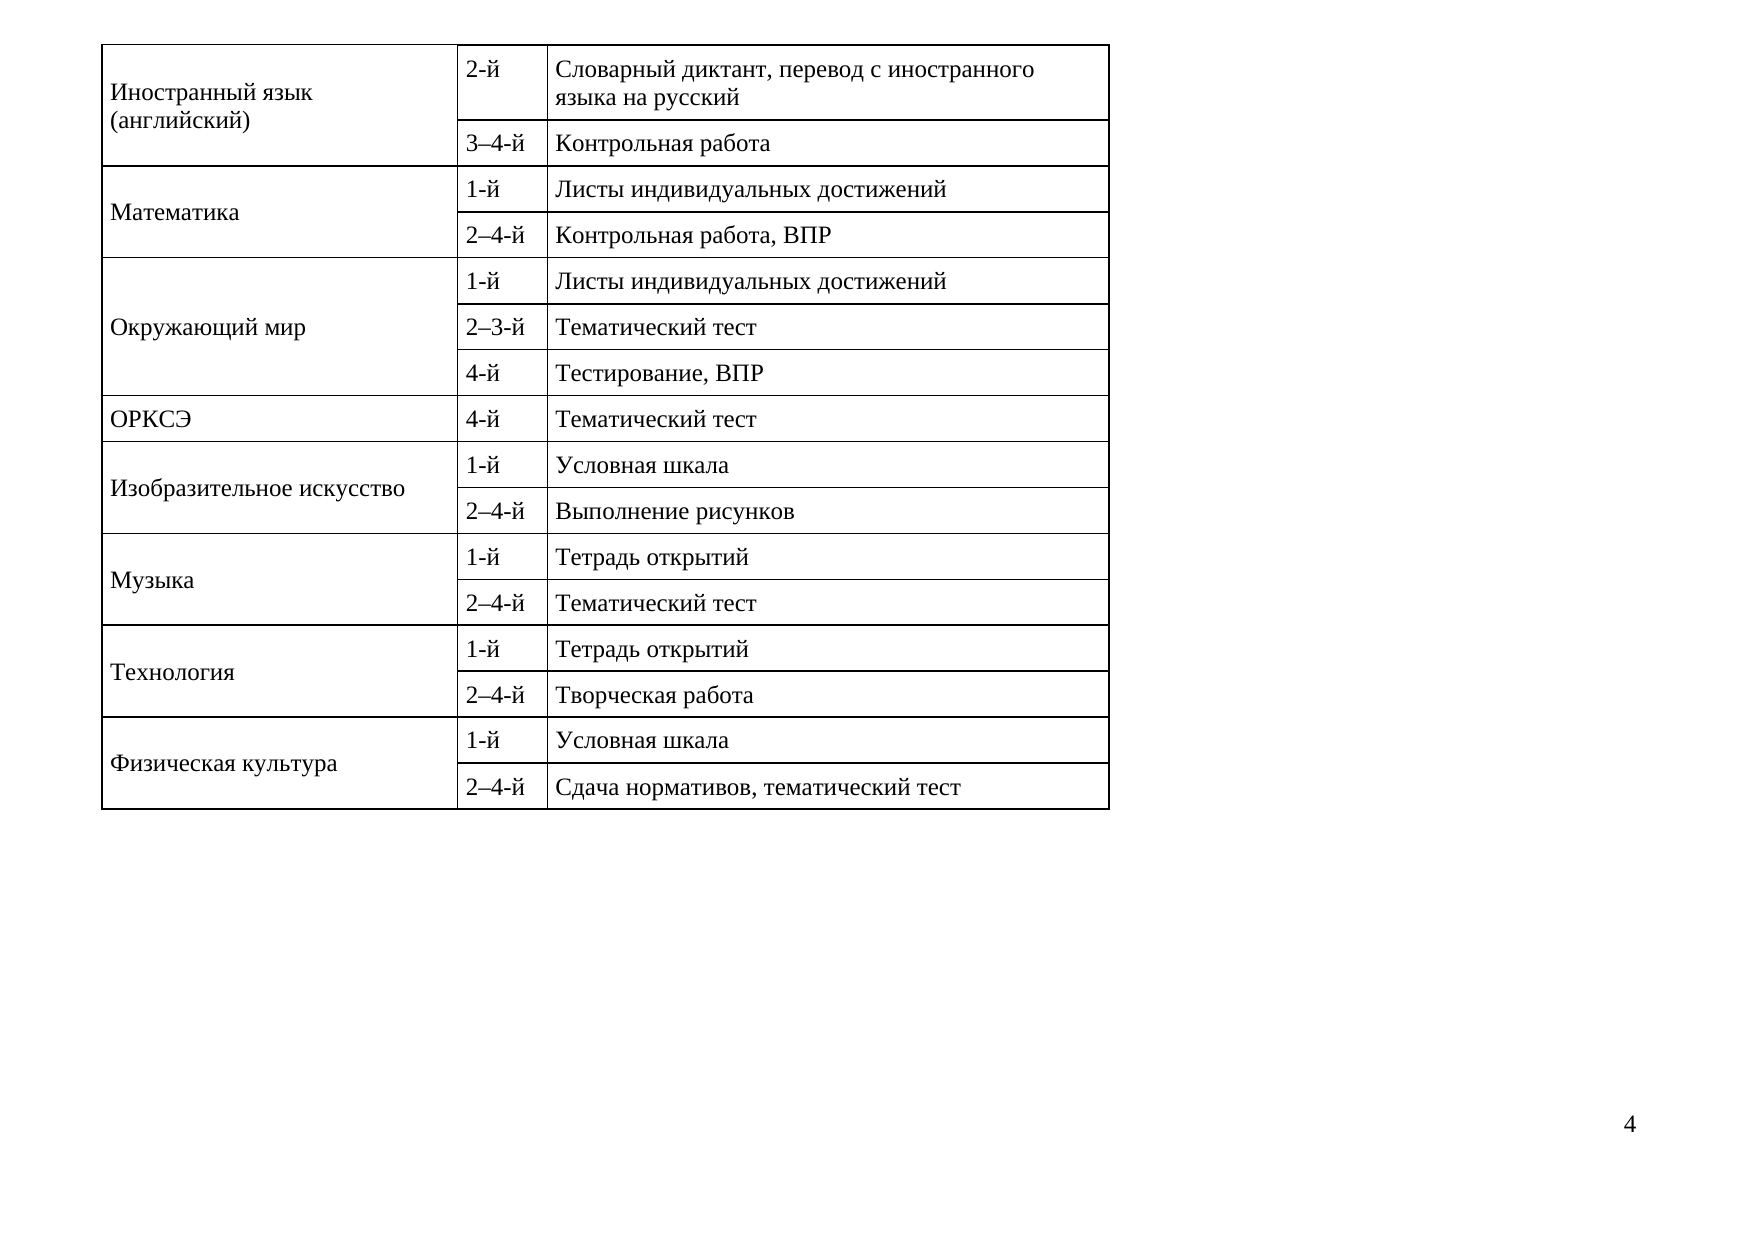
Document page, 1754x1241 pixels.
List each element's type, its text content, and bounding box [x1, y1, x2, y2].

table_cell 2–4-й [458, 580, 547, 624]
table_cell Листы индивидуальных достижений [548, 258, 1108, 303]
table_cell 3–4-й [458, 121, 547, 165]
table_cell Контрольная работа, ВПР [548, 213, 1108, 257]
table_cell Листы индивидуальных достижений [548, 167, 1108, 211]
table_cell Условная шкала [548, 442, 1108, 487]
table_cell Тестирование, ВПР [548, 350, 1108, 395]
table_cell Технология [103, 626, 457, 716]
table_cell 1-й [458, 626, 547, 670]
table_cell Иностранный язык (английский) [103, 45, 457, 165]
table_cell Условная шкала [548, 718, 1108, 762]
table_cell Тематический тест [548, 396, 1108, 441]
table_cell 2–4-й [458, 488, 547, 532]
table_cell Математика [103, 167, 457, 257]
table_cell 1-й [458, 534, 547, 578]
table_cell ОРКСЭ [103, 396, 457, 441]
table_cell 1-й [458, 258, 547, 303]
table_cell Физическая культура [103, 718, 457, 808]
table_cell 4-й [458, 350, 547, 395]
table_cell 2–4-й [458, 213, 547, 257]
table_cell Тетрадь открытий [548, 534, 1108, 578]
table_cell Тематический тест [548, 305, 1108, 349]
table_cell 2-й [458, 46, 547, 119]
table_cell Творческая работа [548, 672, 1108, 716]
table_cell Музыка [103, 534, 457, 624]
table_cell 2–3-й [458, 305, 547, 349]
table_cell 1-й [458, 442, 547, 487]
table_cell 4-й [458, 396, 547, 441]
table_cell Словарный диктант, перевод с иностранного языка на русский [548, 46, 1108, 119]
table_cell 1-й [458, 718, 547, 762]
table_cell Тетрадь открытий [548, 626, 1108, 670]
table_cell 2–4-й [458, 672, 547, 716]
table_cell Выполнение рисунков [548, 488, 1108, 532]
table_cell Сдача нормативов, тематический тест [548, 764, 1108, 808]
table_cell Окружающий мир [103, 258, 457, 395]
table_cell Контрольная работа [548, 121, 1108, 165]
table_cell Изобразительное искусство [103, 442, 457, 532]
table_cell Тематический тест [548, 580, 1108, 624]
table_cell 2–4-й [458, 764, 547, 808]
table_cell 1-й [458, 167, 547, 211]
